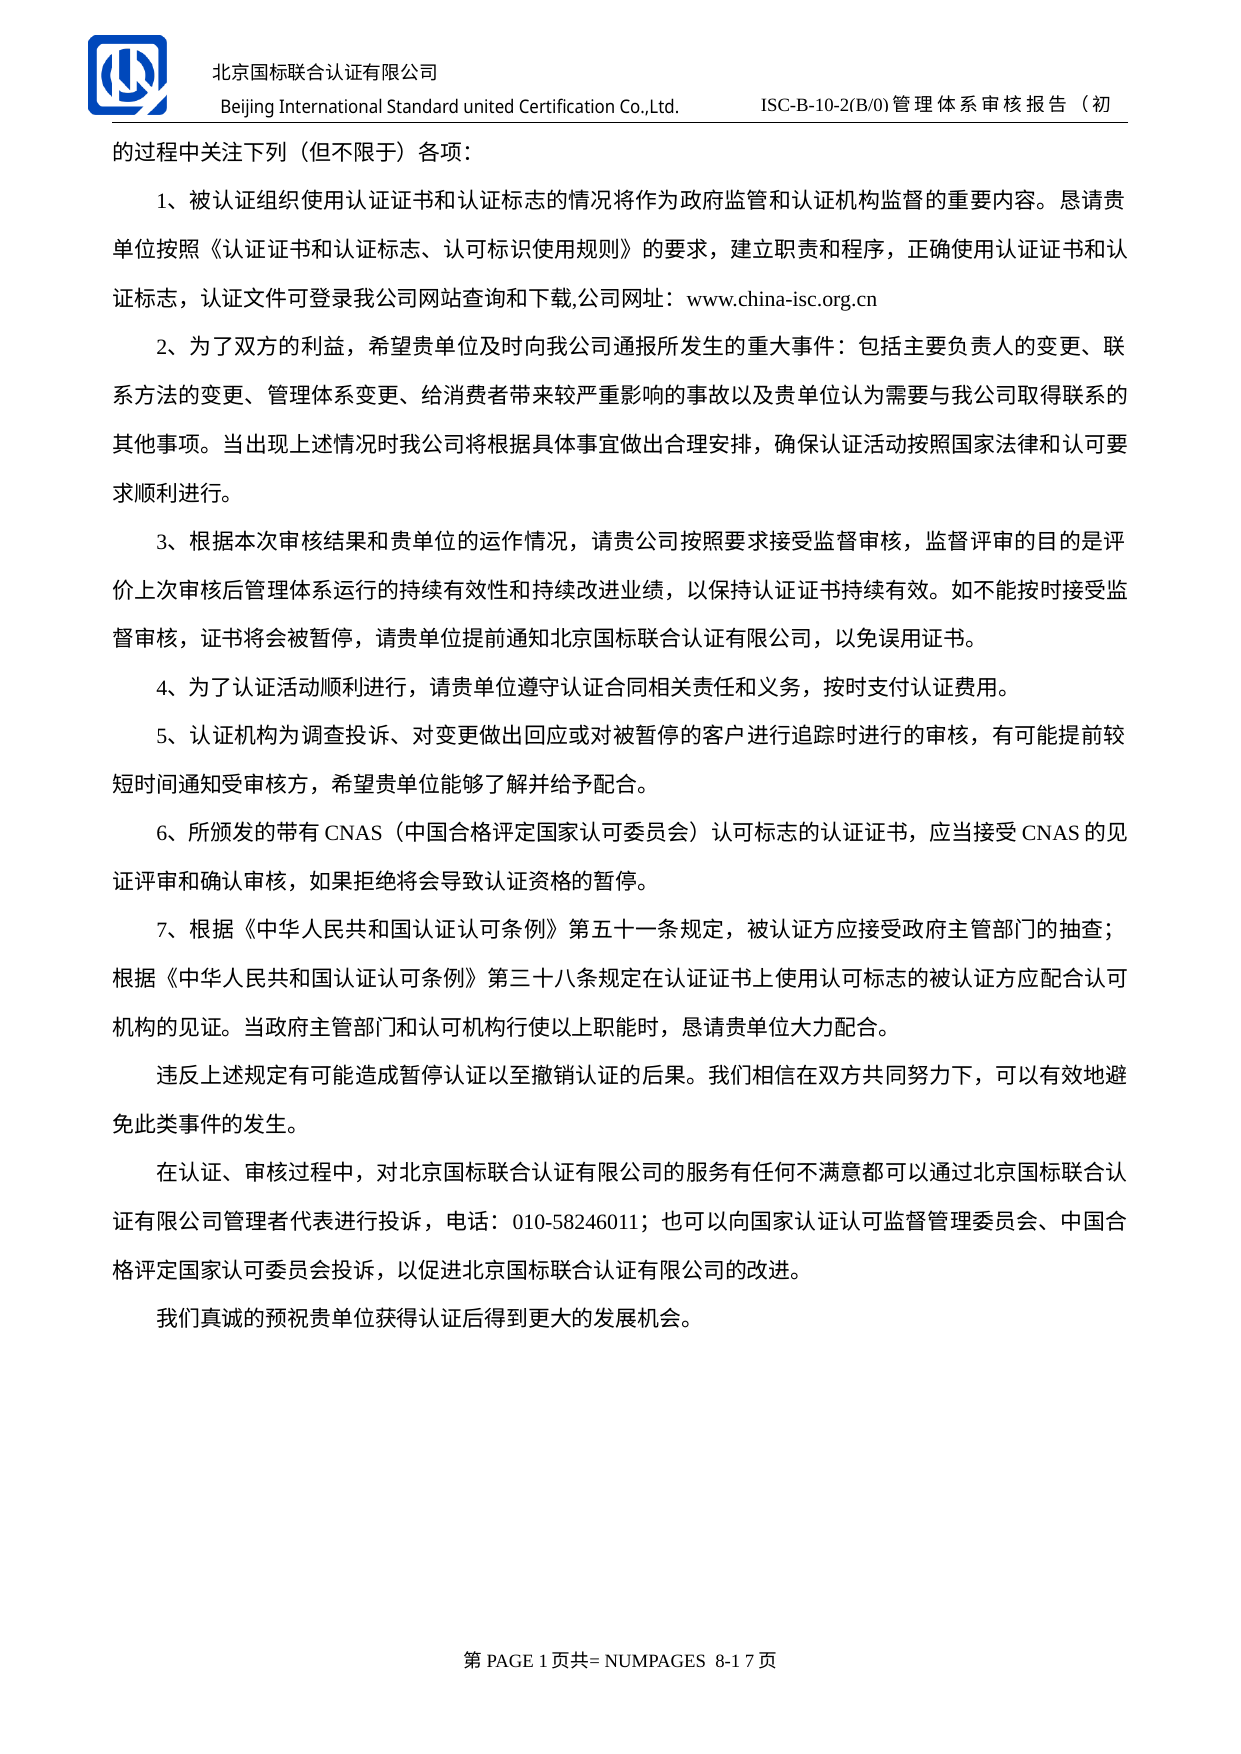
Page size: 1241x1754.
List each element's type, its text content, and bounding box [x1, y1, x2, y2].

picture [88, 35, 167, 115]
text 7、根据《中华人民共和国认证认可条例》第五十一条规定，被认证方应接受政府主管部门的抽查；根据《中华人民共和国认证认可条例》第三十八条规定在认证证书上使用认可标志的被认证方应配合认可机构的见证。当政府主管部门和认可机构行使以上职能时，恳请贵单位大力配合。 [112, 912, 1128, 1042]
text 2、为了双方的利益，希望贵单位及时向我公司通报所发生的重大事件：包括主要负责人的变更、联系方法的变更、管理体系变更、给消费者带来较严重影响的事故以及贵单位认为需要与我公司取得联系的其他事项。当出现上述情况时我公司将根据具体事宜做出合理安排，确保认证活动按照国家法律和认可要求顺利进行。 [112, 329, 1128, 508]
text 4、为了认证活动顺利进行，请贵单位遵守认证合同相关责任和义务，按时支付认证费用。 [112, 669, 1128, 702]
text 违反上述规定有可能造成暂停认证以至撤销认证的后果。我们相信在双方共同努力下，可以有效地避免此类事件的发生。 [112, 1058, 1128, 1139]
text 5、认证机构为调查投诉、对变更做出回应或对被暂停的客户进行追踪时进行的审核，有可能提前较短时间通知受审核方，希望贵单位能够了解并给予配合。 [112, 718, 1128, 799]
text 1、被认证组织使用认证证书和认证标志的情况将作为政府监管和认证机构监督的重要内容。恳请贵单位按照《认证证书和认证标志、认可标识使用规则》的要求，建立职责和程序，正确使用认证证书和认证标志，认证文件可登录我公司网站查询和下载,公司网址：www.china-isc.org.cn [112, 183, 1128, 313]
text 6、所颁发的带有CNAS（中国合格评定国家认可委员会）认可标志的认证证书，应当接受CNAS的见证评审和确认审核，如果拒绝将会导致认证资格的暂停。 [112, 815, 1128, 896]
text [112, 135, 1128, 167]
text 在认证、审核过程中，对北京国标联合认证有限公司的服务有任何不满意都可以通过北京国标联合认证有限公司管理者代表进行投诉，电话：010-58246011；也可以向国家认证认可监督管理委员会、中国合格评定国家认可委员会投诉，以促进北京国标联合认证有限公司的改进。 [112, 1155, 1128, 1285]
text 3、根据本次审核结果和贵单位的运作情况，请贵公司按照要求接受监督审核，监督评审的目的是评价上次审核后管理体系运行的持续有效性和持续改进业绩，以保持认证证书持续有效。如不能按时接受监督审核，证书将会被暂停，请贵单位提前通知北京国标联合认证有限公司，以免误用证书。 [112, 523, 1128, 653]
text 我们真诚的预祝贵单位获得认证后得到更大的发展机会。 [112, 1301, 1128, 1333]
